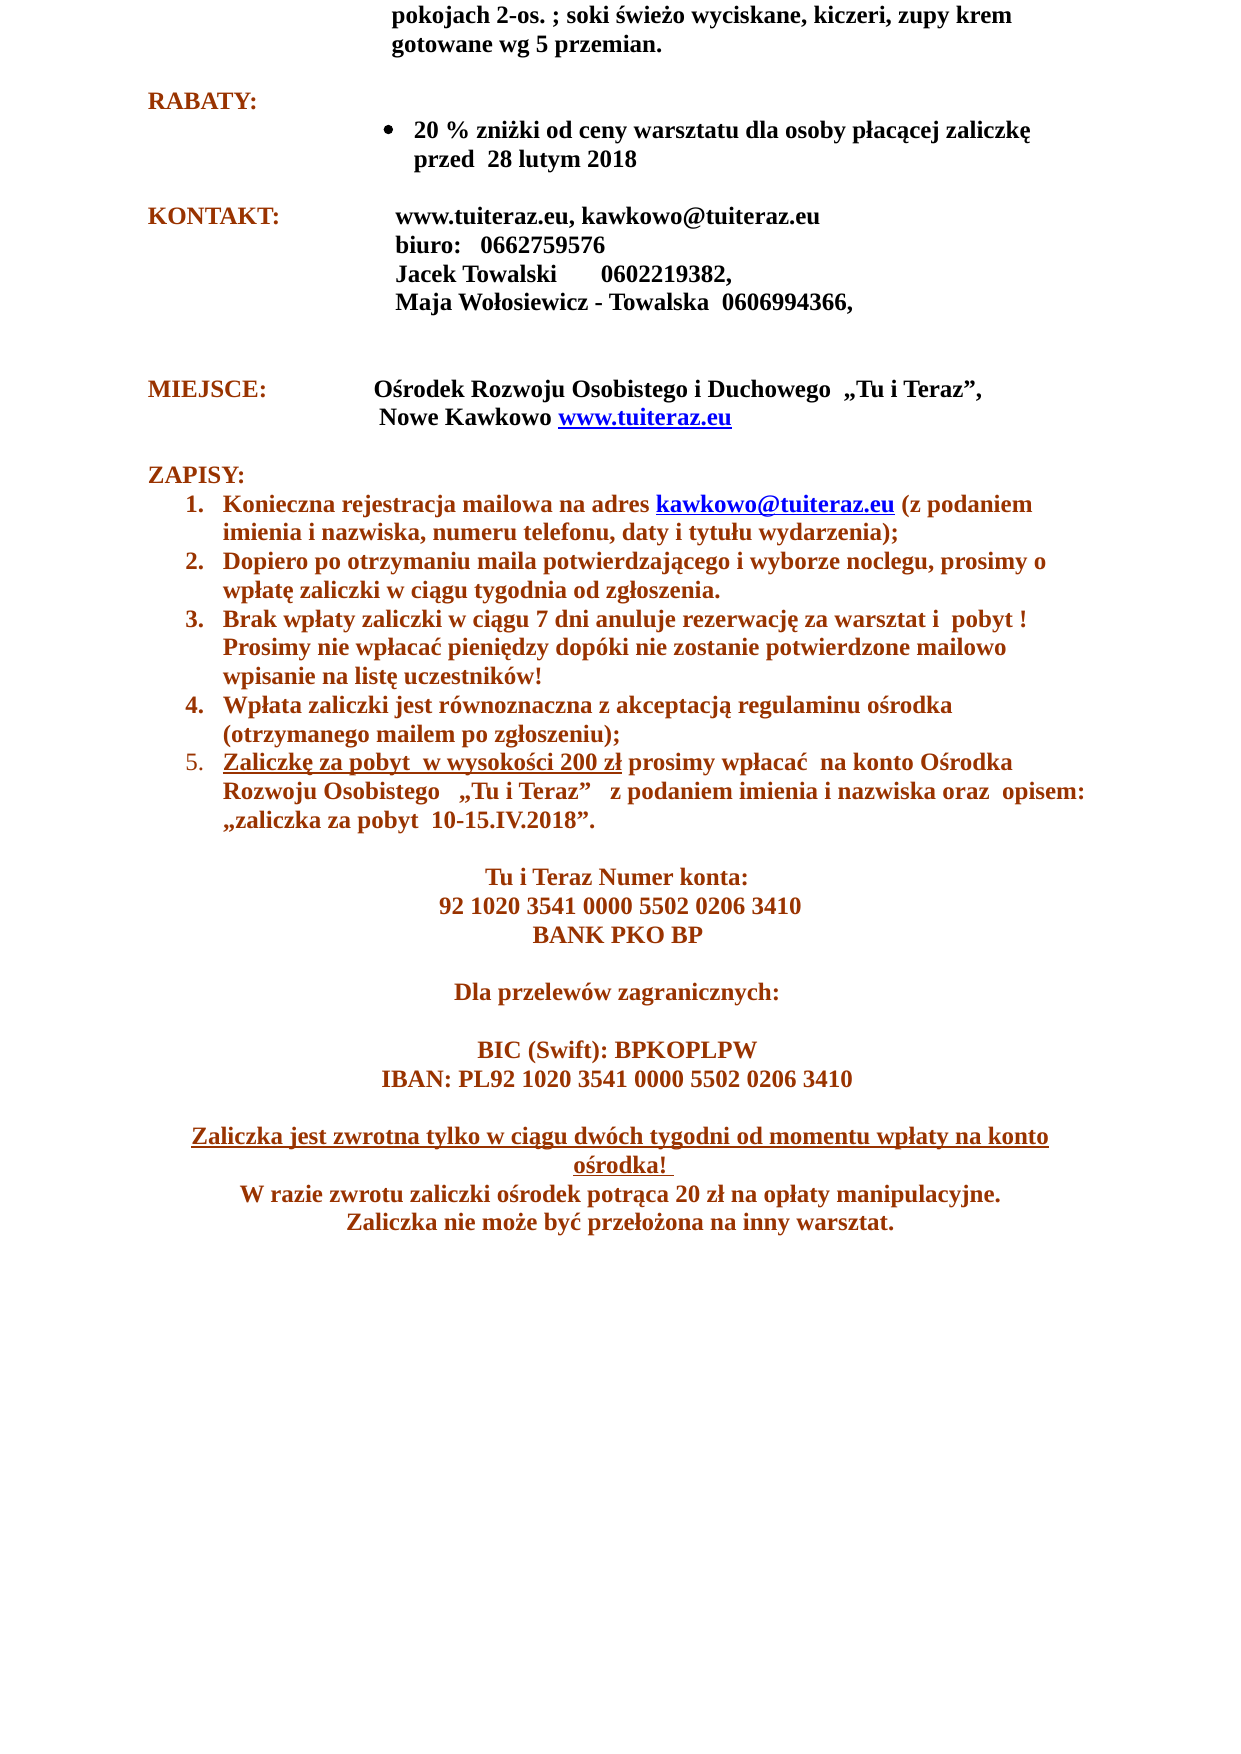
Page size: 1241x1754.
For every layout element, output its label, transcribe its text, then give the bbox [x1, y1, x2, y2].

list Wpłata zaliczki jest równoznaczna z akceptacją regulaminu ośrodka (otrzymanego mailem po zgłoszeniu); [185, 690, 1093, 747]
text RABATY: [148, 86, 1093, 115]
text - Towalska 0606994366, [221, 287, 1093, 316]
text Nowe Kawkowo www.tuiteraz.eu [148, 402, 1093, 431]
text KONTAKT: www.tuiteraz.eu, [148, 201, 1093, 230]
text pokojach 2-os. ; soki świeżo wyciskane, kiczeri, zupy krem [148, 0, 1093, 29]
text W razie zwrotu zaliczki ośrodek potrąca 20 zł na opłaty manipulacyjne. [148, 1179, 1093, 1207]
text biuro: 0662759576 [221, 230, 1093, 259]
text Tu i Teraz Numer konta: 92 1020 3541 0000 5502 0206 3410 BANK PKO BP Dla przelewów zagranicznych: BIC (Swift): BPKOPLPW IBAN: PL92 1020 3541 0000 5502 0206 3410 Zaliczka jest zwrotna tylko w ciągu dwóch tygodni od momentu wpłaty na konto ośrodka! [148, 862, 1093, 1179]
list Konieczna rejestracja mailowa na adres kawkowo@tuiteraz.eu (z podaniem imienia i nazwiska, numeru telefonu, daty i tytułu wydarzenia); [185, 489, 1093, 546]
list Brak wpłaty zaliczki w ciągu 7 dni anuluje rezerwację za warsztat i pobyt ! Prosimy nie wpłacać pieniędzy dopóki nie zostanie potwierdzone mailowo wpisanie na listę uczestników! [185, 604, 1093, 690]
text gotowane wg 5 przemian. [148, 29, 1093, 57]
list Dopiero po otrzymaniu maila potwierdzającego i wyborze noclegu, prosimy o wpłatę zaliczki w ciągu tygodnia od zgłoszenia. [185, 546, 1093, 604]
list 20 % zniżki od ceny warsztatu dla osoby płacącej zaliczkę przed 28 lutym 2018 [384, 115, 1093, 172]
list Zaliczkę za pobyt w wysokości 200 zł prosimy wpłacać na konto Ośrodka Rozwoju Osobistego „Tu i Teraz” z podaniem imienia i nazwiska oraz opisem: „zaliczka za pobyt 10-15.IV.2018”. [185, 747, 1093, 834]
text Zaliczka nie może być przełożona na inny warsztat. [148, 1207, 1093, 1236]
text MIEJSCE: Ośrodek Rozwoju Osobistego i Duchowego „Tu i Teraz”, [148, 374, 1093, 402]
text Jacek Towalski 0602219382, [221, 259, 1093, 287]
text ZAPISY: [148, 460, 1093, 489]
